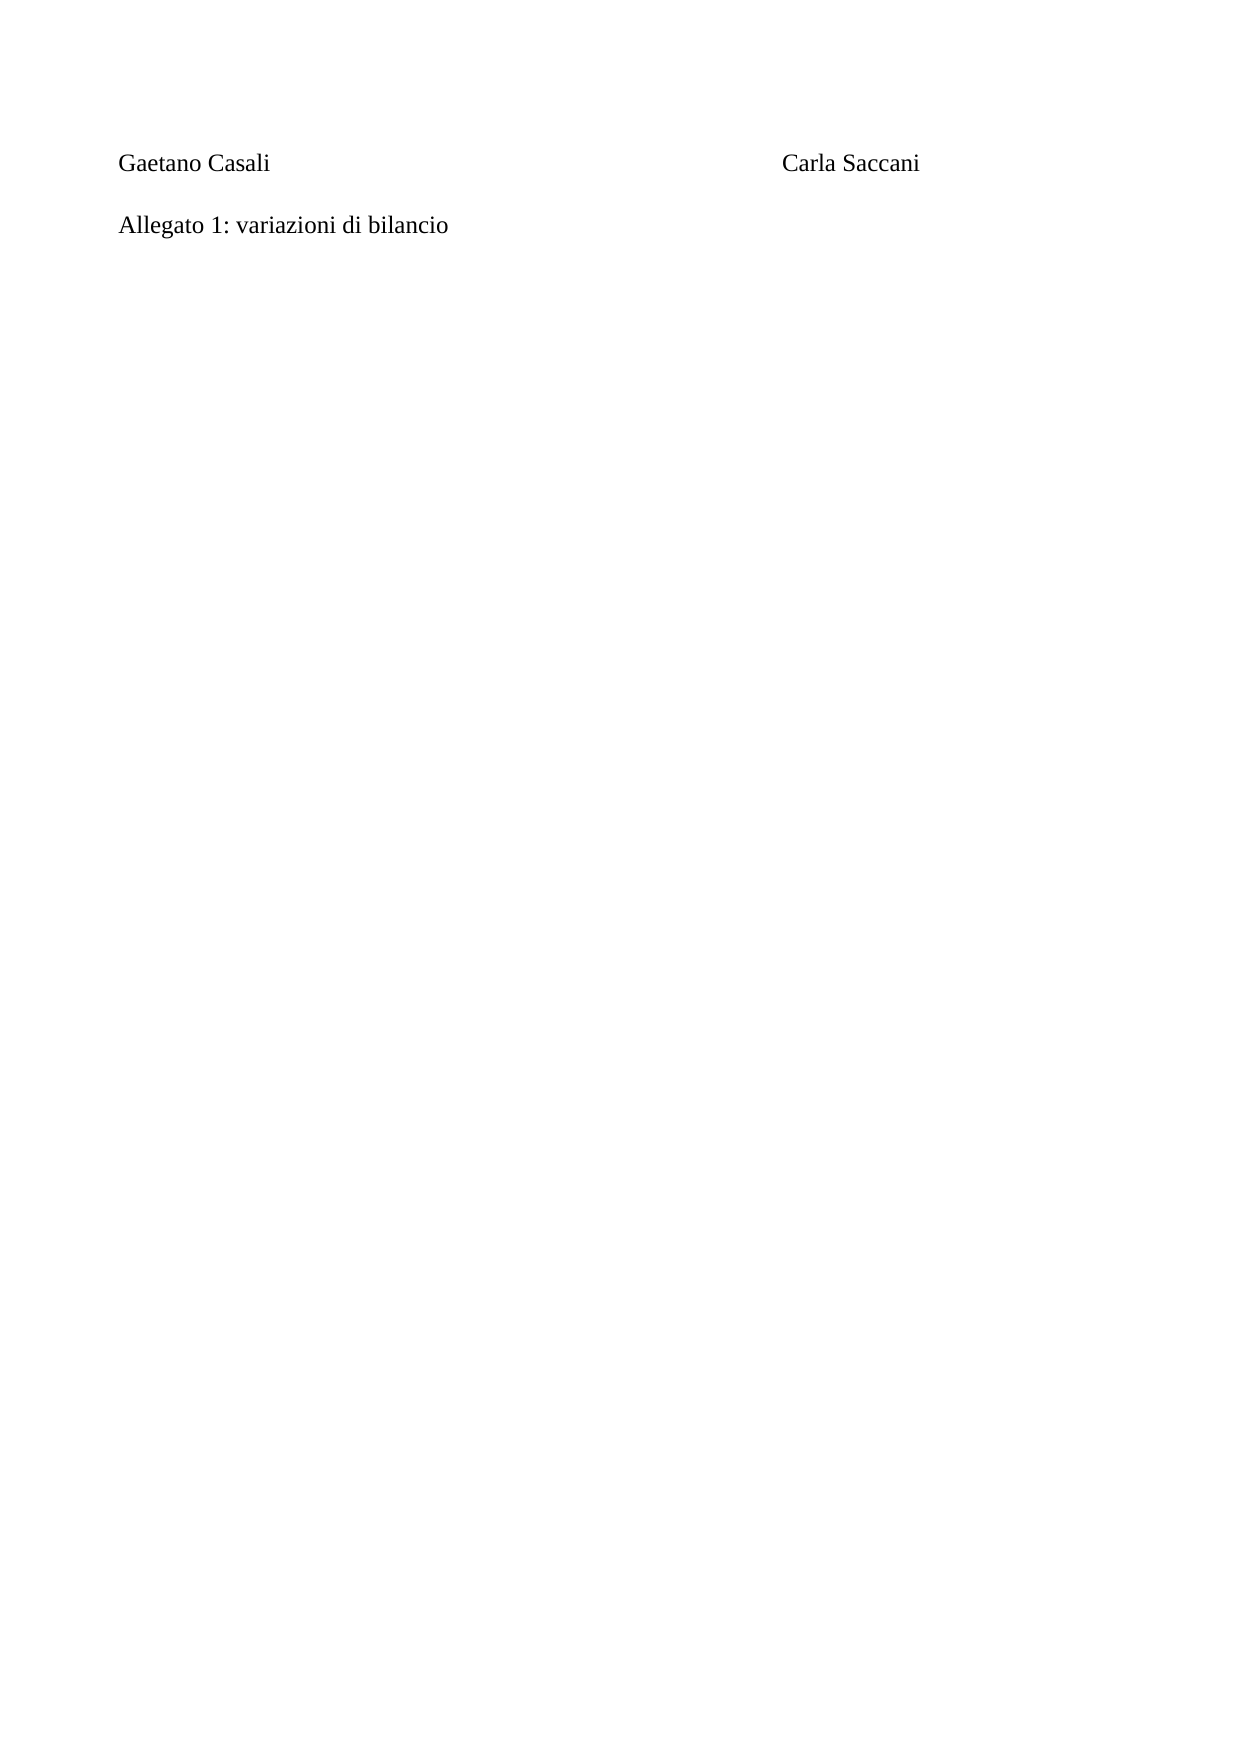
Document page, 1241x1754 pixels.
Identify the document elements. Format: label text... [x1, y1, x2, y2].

text Allegato 1: variazioni di bilancio [118, 210, 1122, 238]
text Gaetano Casali Carla Saccani [118, 148, 1122, 176]
